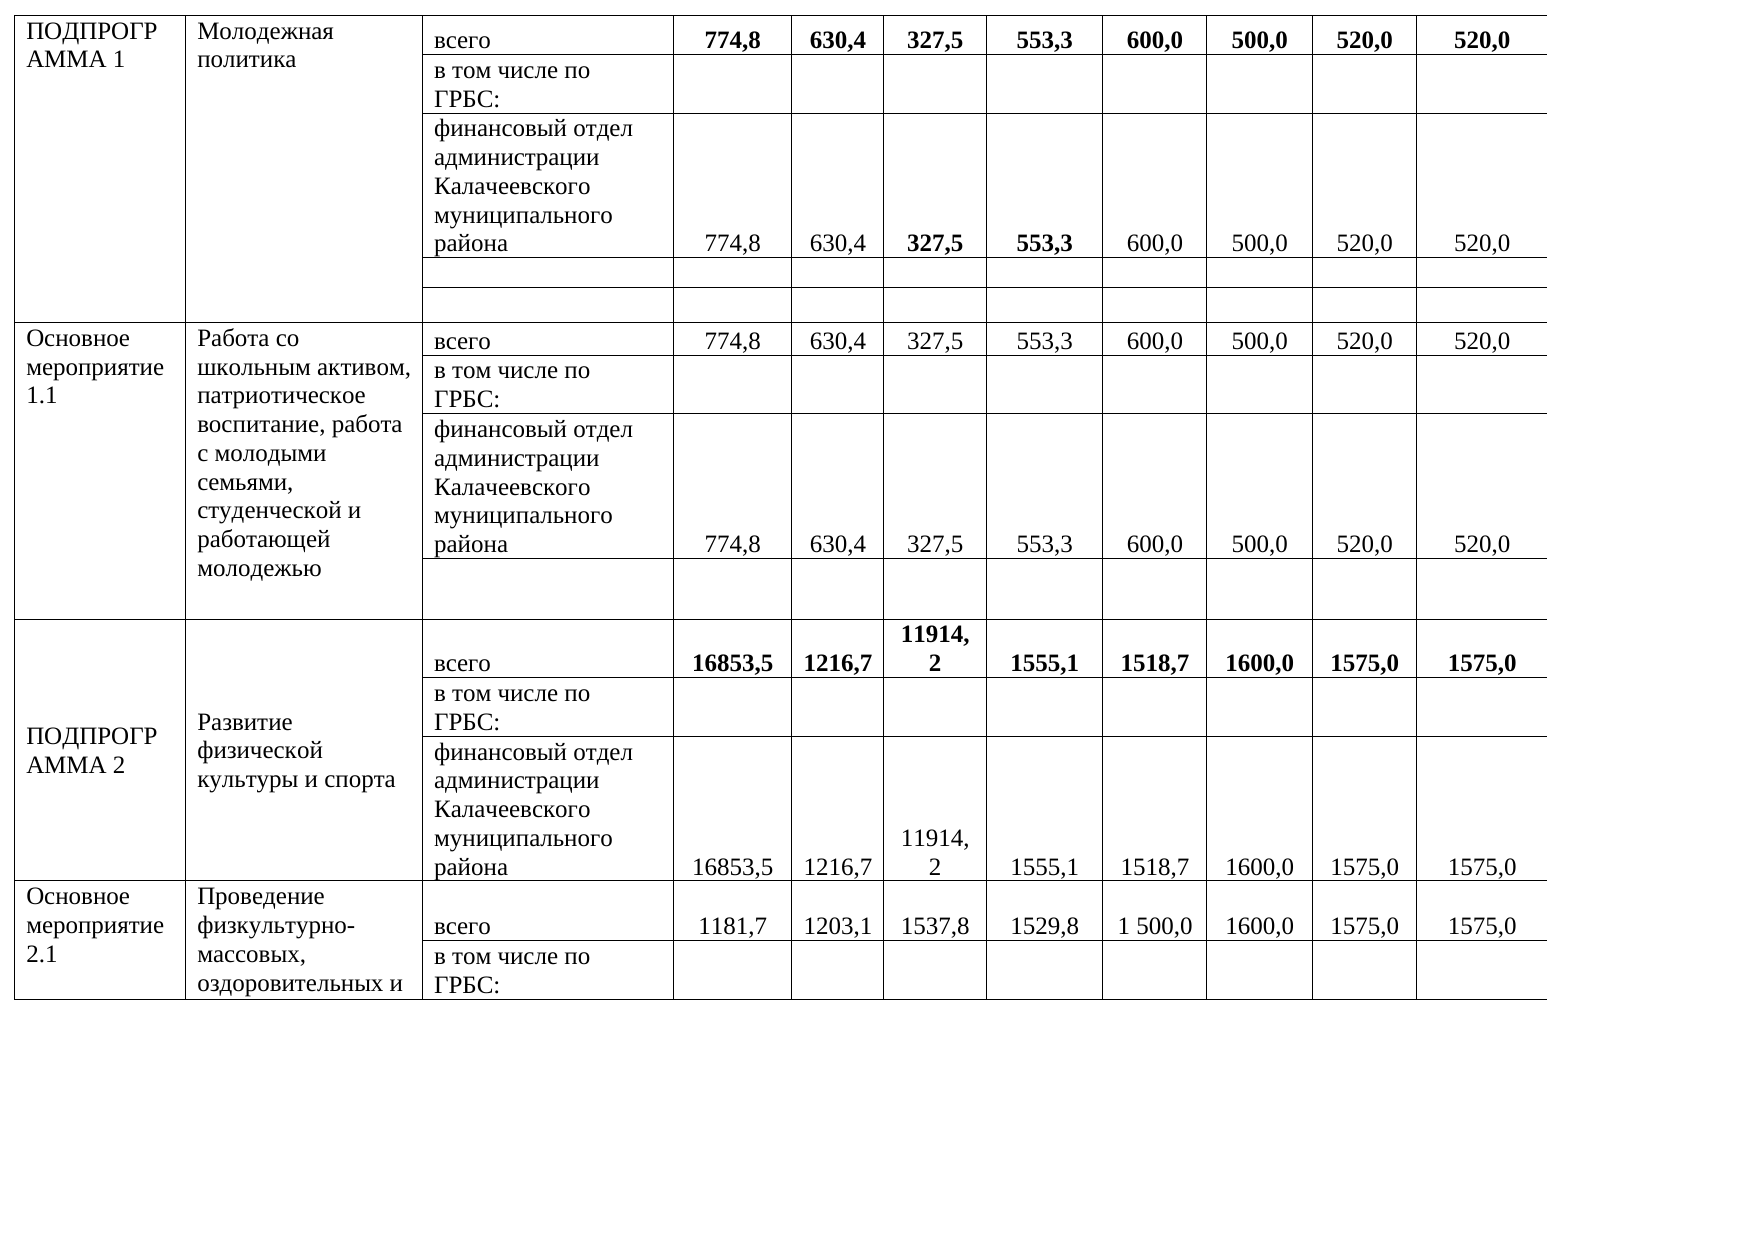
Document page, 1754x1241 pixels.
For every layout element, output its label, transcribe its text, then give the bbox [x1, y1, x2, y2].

table_cell [674, 678, 791, 736]
table_cell 1600,0 [1207, 620, 1312, 677]
table_cell 600,0 [1103, 16, 1206, 54]
table_cell [987, 258, 1102, 287]
table_cell [1103, 288, 1206, 322]
table_cell 327,5 [884, 323, 986, 354]
table_cell [792, 288, 883, 322]
table_cell всего [423, 620, 673, 677]
table_cell [1103, 258, 1206, 287]
table_cell [423, 559, 673, 618]
table_cell 553,3 [987, 414, 1102, 558]
table_cell 1529,8 [987, 881, 1102, 940]
table_cell 1575,0 [1417, 620, 1547, 677]
table_cell 520,0 [1313, 114, 1416, 257]
table_cell 520,0 [1417, 414, 1547, 558]
table_cell [1103, 356, 1206, 413]
table_cell 520,0 [1313, 16, 1416, 54]
table_cell 1555,1 [987, 620, 1102, 677]
table_cell Проведение физкультурно-массовых, оздоровительных и спортивных мероприятий, участие сборных команд Калачеевского муниципального района в официальных физкультурных и спортивных мероприятиях, обеспечение спортивным инвентарём и экипировкой сборные команды. [186, 881, 422, 999]
table_cell 1575,0 [1313, 620, 1416, 677]
table_cell 553,3 [987, 114, 1102, 257]
table_cell [674, 288, 791, 322]
table_cell в том числе по ГРБС: [423, 678, 673, 736]
table_cell [423, 258, 673, 287]
table_cell 1575,0 [1313, 881, 1416, 940]
table_cell [987, 678, 1102, 736]
table_cell [1103, 941, 1206, 999]
table_cell [423, 288, 673, 322]
table_cell [1417, 258, 1547, 287]
table_cell Молодежная политика [186, 16, 422, 322]
table_cell 500,0 [1207, 323, 1312, 354]
table_cell 630,4 [792, 414, 883, 558]
table_cell в том числе по ГРБС: [423, 55, 673, 112]
table_cell 630,4 [792, 16, 883, 54]
table_cell 500,0 [1207, 414, 1312, 558]
table_cell [792, 258, 883, 287]
table_cell [674, 356, 791, 413]
table_cell [1417, 678, 1547, 736]
table_cell 774,8 [674, 16, 791, 54]
table_cell [987, 288, 1102, 322]
table_cell 1575,0 [1417, 881, 1547, 940]
table_cell [1417, 356, 1547, 413]
table_cell 1575,0 [1313, 737, 1416, 880]
table_cell [884, 288, 986, 322]
table_cell [1313, 55, 1416, 112]
table_cell [792, 678, 883, 736]
table_cell [987, 356, 1102, 413]
table_cell [1103, 559, 1206, 618]
table_cell ПОДПРОГРАММА 2 [15, 620, 185, 880]
table_cell 630,4 [792, 114, 883, 257]
table_cell [1207, 288, 1312, 322]
table_cell всего [423, 881, 673, 940]
table_cell [987, 559, 1102, 618]
table_cell [1207, 941, 1312, 999]
table_cell [1313, 941, 1416, 999]
table_cell 1181,7 [674, 881, 791, 940]
table_cell финансовый отдел администрации Калачеевского муниципального района [423, 414, 673, 558]
table_cell 553,3 [987, 16, 1102, 54]
table_cell 520,0 [1313, 323, 1416, 354]
table_cell [674, 258, 791, 287]
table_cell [423, 114, 673, 257]
table_cell 600,0 [1103, 323, 1206, 354]
table_cell 16853,5 [674, 620, 791, 677]
table_cell [1313, 559, 1416, 618]
table_cell 1216,7 [792, 620, 883, 677]
table_cell 1216,7 [792, 737, 883, 880]
table_cell [1207, 559, 1312, 618]
table_cell 1537,8 [884, 881, 986, 940]
table_cell 600,0 [1103, 114, 1206, 257]
table_cell 327,5 [884, 114, 986, 257]
table_cell 1555,1 [987, 737, 1102, 880]
table_cell [884, 258, 986, 287]
table_cell [1207, 55, 1312, 112]
table_cell Развитие физической культуры и спорта [186, 620, 422, 880]
table_cell [1417, 288, 1547, 322]
table_cell [884, 678, 986, 736]
table_cell 630,4 [792, 323, 883, 354]
table_cell [884, 941, 986, 999]
table_cell [674, 941, 791, 999]
table_cell 600,0 [1103, 414, 1206, 558]
table_cell 1 500,0 [1103, 881, 1206, 940]
table_cell 16853,5 [674, 737, 791, 880]
table_cell 774,8 [674, 414, 791, 558]
table_cell 1518,7 [1103, 620, 1206, 677]
table_cell 1600,0 [1207, 881, 1312, 940]
table_cell финансовый отдел администрации Калачеевского муниципального района [423, 737, 673, 880]
table_cell [674, 559, 791, 618]
table_cell [1207, 678, 1312, 736]
table_cell [1103, 678, 1206, 736]
table_cell [1207, 258, 1312, 287]
table_cell Работа со школьным активом, патриотическое воспитание, работа с молодыми семьями, студенческой и работающей молодежью [186, 323, 422, 618]
table_cell 553,3 [987, 323, 1102, 354]
table_cell [987, 55, 1102, 112]
table_cell [1313, 678, 1416, 736]
table_cell 774,8 [674, 114, 791, 257]
table_cell [1417, 559, 1547, 618]
table_cell в том числе по ГРБС: [423, 356, 673, 413]
table_cell 520,0 [1417, 16, 1547, 54]
table_cell в том числе по ГРБС: [423, 941, 673, 999]
table_cell 327,5 [884, 414, 986, 558]
table_cell 1203,1 [792, 881, 883, 940]
table_cell 500,0 [1207, 114, 1312, 257]
table_cell [1313, 288, 1416, 322]
table_cell 11914,2 [884, 620, 986, 677]
table_cell [1417, 55, 1547, 112]
table_cell 500,0 [1207, 16, 1312, 54]
table_cell 520,0 [1417, 114, 1547, 257]
table_cell всего [423, 16, 673, 54]
table_cell [674, 55, 791, 112]
table_cell [792, 356, 883, 413]
table_cell [1313, 258, 1416, 287]
table_cell [1313, 356, 1416, 413]
table_cell [792, 559, 883, 618]
table_cell 774,8 [674, 323, 791, 354]
table_cell 1600,0 [1207, 737, 1312, 880]
table_cell [884, 356, 986, 413]
table_cell [1103, 55, 1206, 112]
table_cell 327,5 [884, 16, 986, 54]
table_cell 520,0 [1313, 414, 1416, 558]
table_cell 520,0 [1417, 323, 1547, 354]
table_cell [792, 941, 883, 999]
table_cell ПОДПРОГРАММА 1 [15, 16, 185, 322]
table_cell [792, 55, 883, 112]
table_cell [987, 941, 1102, 999]
table_cell 11914,2 [884, 737, 986, 880]
table_cell [1207, 356, 1312, 413]
table_cell Основное мероприятие 2.1 [15, 881, 185, 999]
table_cell [1417, 941, 1547, 999]
table_cell 1575,0 [1417, 737, 1547, 880]
table_cell всего [423, 323, 673, 354]
table_cell [884, 55, 986, 112]
table_cell 1518,7 [1103, 737, 1206, 880]
table_cell Основное мероприятие 1.1 [15, 323, 185, 618]
table_cell [884, 559, 986, 618]
